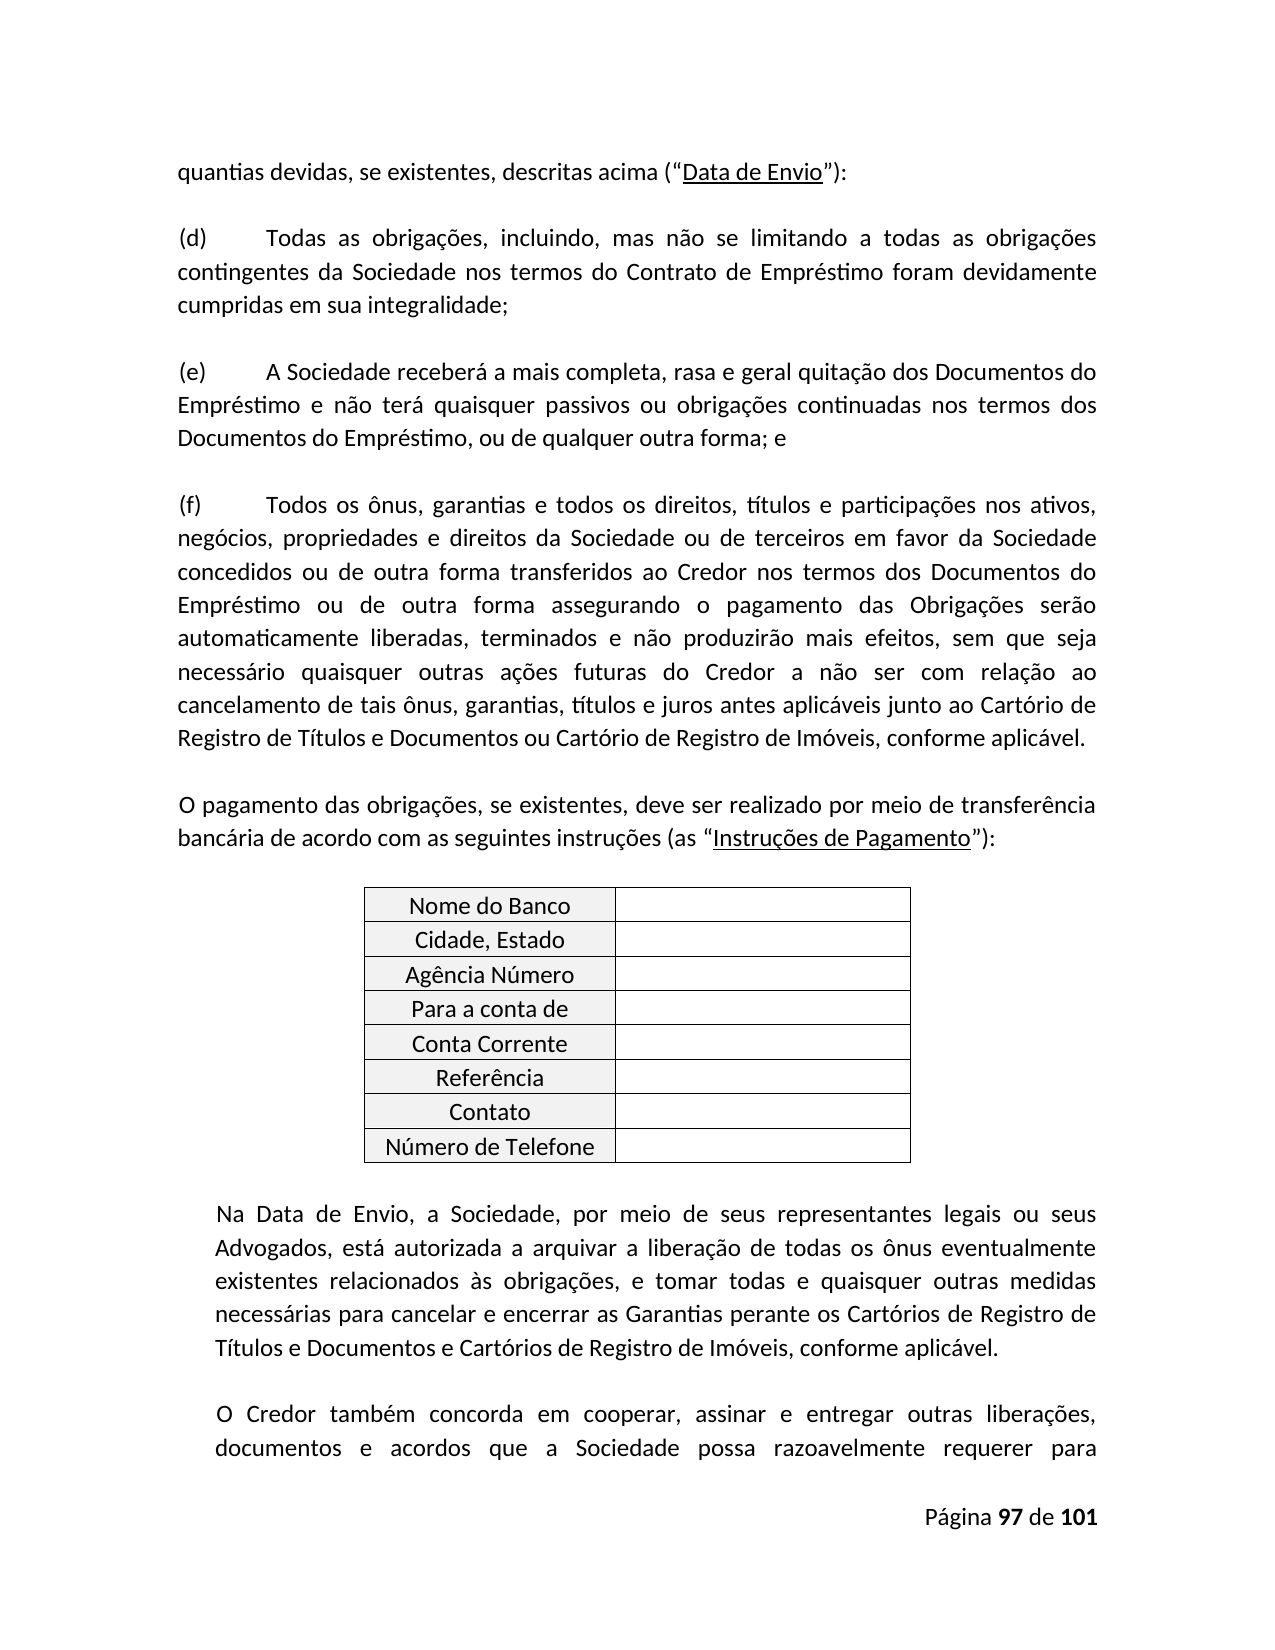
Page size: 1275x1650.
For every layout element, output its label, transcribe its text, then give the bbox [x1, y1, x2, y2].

table_cell Contato [365, 1094, 615, 1127]
text Na Data de Envio, a Sociedade, por meio de seus representantes legais ou seus Advogados, está autorizada a arquivar a liberação de todas os ônus eventualmente existentes relacionados às obrigações, e tomar todas e quaisquer outras medidas necessárias para cancelar e encerrar as Garantias perante os Cartórios de Registro de Títulos e Documentos e Cartórios de Registro de Imóveis, conforme aplicável. [215, 1196, 1098, 1363]
table_cell [616, 1060, 910, 1093]
table_cell [616, 922, 910, 956]
text O pagamento das obrigações, se existentes, deve ser realizado por meio de transferência bancária de acordo com as seguintes instruções (as “Instruções de Pagamento”): [177, 787, 1098, 853]
table_cell Para a conta de [365, 991, 615, 1024]
list A Sociedade receberá a mais completa, rasa e geral quitação dos Documentos do Empréstimo e não terá quaisquer passivos ou obrigações continuadas nos termos dos Documentos do Empréstimo, ou de qualquer outra forma; e [177, 353, 1098, 453]
table_cell [616, 957, 910, 990]
table_cell Agência Número [365, 957, 615, 990]
table_cell Conta Corrente [365, 1025, 615, 1059]
list Todos os ônus, garantias e todos os direitos, títulos e participações nos ativos, negócios, propriedades e direitos da Sociedade ou de terceiros em favor da Sociedade concedidos ou de outra forma transferidos ao Credor nos termos dos Documentos do Empréstimo ou de outra forma assegurando o pagamento das Obrigações serão automaticamente liberadas, terminados e não produzirão mais efeitos, sem que seja necessário quaisquer outras ações futuras do Credor a não ser com relação ao cancelamento de tais ônus, garantias, títulos e juros antes aplicáveis junto ao Cartório de Registro de Títulos e Documentos ou Cartório de Registro de Imóveis, conforme aplicável. [177, 487, 1098, 753]
table_cell Número de Telefone [365, 1129, 615, 1162]
table_cell [616, 1094, 910, 1127]
table_cell [616, 991, 910, 1024]
table_cell [616, 1129, 910, 1162]
list Todas as obrigações, incluindo, mas não se limitando a todas as obrigações contingentes da Sociedade nos termos do Contrato de Empréstimo foram devidamente cumpridas em sua integralidade; [177, 220, 1098, 320]
table_header [616, 888, 910, 921]
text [177, 153, 1098, 187]
table_cell [616, 1025, 910, 1059]
table_cell Referência [365, 1060, 615, 1093]
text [215, 1396, 1098, 1463]
table_header Nome do Banco [365, 888, 615, 921]
table_cell Cidade, Estado [365, 922, 615, 956]
